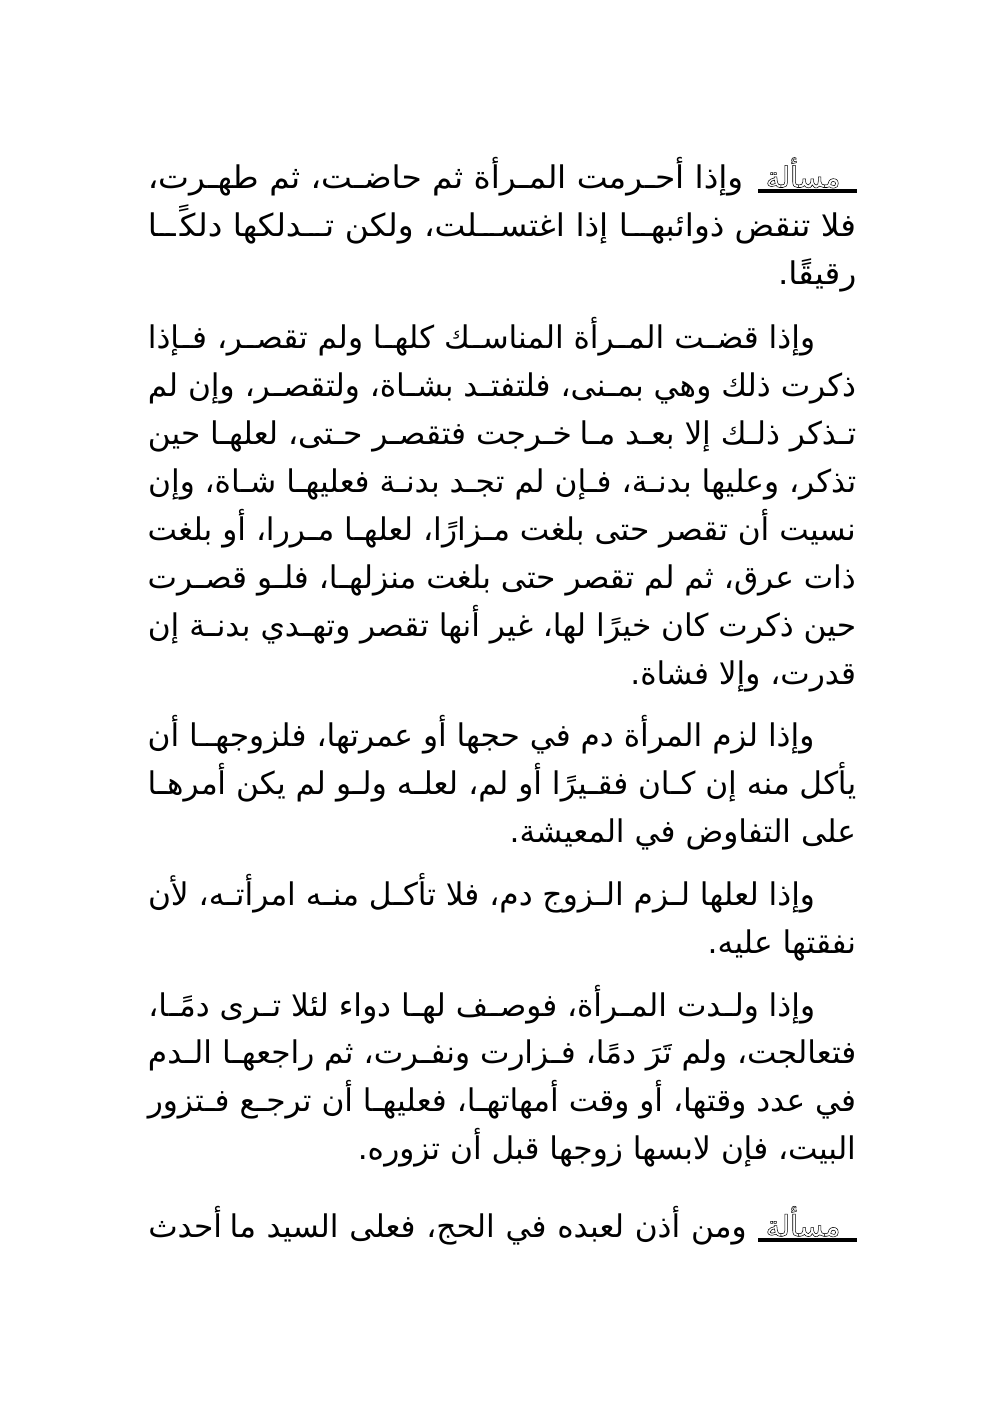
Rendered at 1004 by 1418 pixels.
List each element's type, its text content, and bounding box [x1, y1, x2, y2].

text وإذا ولدت المرأة، فوصف لها دواء لئلا ترى دمًا، فتعالجت، ولم تَرَ دمًا، فزارت ونفرت، ثم راجعها الدم في عدد وقتها، أو وقت أمهاتها، فعليها أن ترجع فتزور البيت، فإن لابسها زوجها قبل أن تزوره. [148, 975, 856, 1167]
text وإذا لعلها لزم الزوج دم، فلا تأكل منه امرأته، لأن نفقتها عليه. [148, 865, 856, 961]
text وإذا قضت المرأة المناسك كلها ولم تقصر، فإذا ذكرت ذلك وهي بمنى، فلتفتد بشاة، ولتقصر، وإن لم تذكر ذلك إلا بعد ما خرجت فتقصر حتى، لعلها حين تذكر، وعليها بدنة، فإن لم تجد بدنة فعليها شاة، وإن نسيت أن تقصر حتى بلغت مزارًا، لعلها مررا، أو بلغت ذات عرق، ثم لم تقصر حتى بلغت منزلها، فلو قصرت حين ذكرت كان خيرًا لها، غير أنها تقصر وتهدي بدنة إن قدرت، وإلا فشاة. [148, 308, 856, 691]
text مسألة وإذا أحرمت المرأة ثم حاضت، ثم طهرت، فلا تنقض ذوائبها إذا اغتسلت، ولكن تدلكها دلكًا رقيقًا. [148, 148, 856, 291]
text وإذا لزم المرأة دم في حجها أو عمرتها، فلزوجها أن يأكل منه إن كان فقيرًا أو لم، لعله ولو لم يكن أمرها على التفاوض في المعيشة. [148, 706, 856, 850]
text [148, 1196, 856, 1244]
